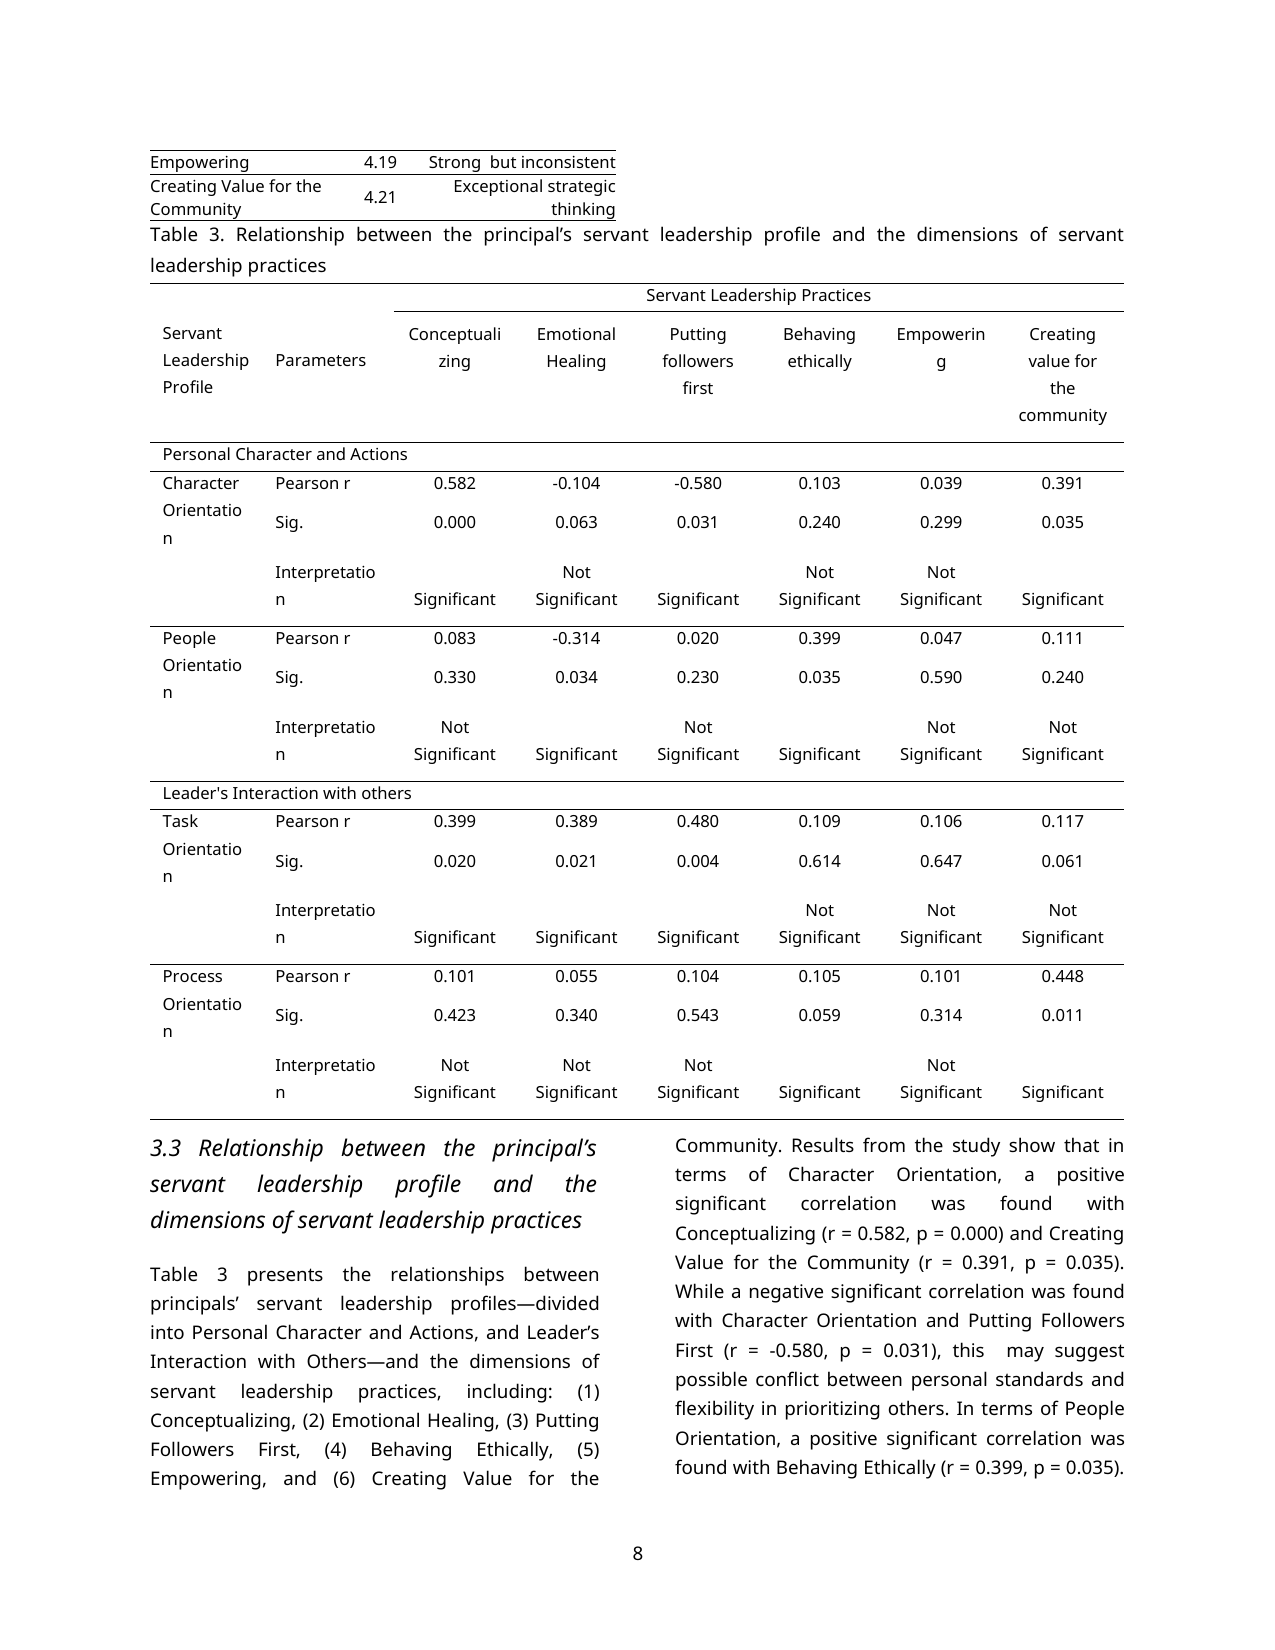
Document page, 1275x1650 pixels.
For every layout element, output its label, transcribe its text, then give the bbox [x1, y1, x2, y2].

table_cell Interpretation [263, 549, 394, 626]
table_cell 0.011 [1002, 993, 1123, 1042]
table_cell Not Significant [394, 1042, 516, 1119]
table_cell Pearson r [263, 472, 394, 500]
table_cell 0.103 [759, 472, 880, 500]
table_cell Sig. [263, 838, 394, 887]
table_cell Interpretation [263, 1042, 394, 1119]
table_cell Task Orientation [150, 810, 263, 964]
table_cell 0.035 [759, 655, 880, 704]
table_cell Empowering [880, 312, 1002, 442]
table_cell 0.047 [880, 627, 1002, 654]
table_cell 0.423 [394, 993, 516, 1042]
table_cell Significant [394, 549, 516, 626]
table_cell 0.314 [880, 993, 1002, 1042]
table_cell Not Significant [1002, 704, 1123, 781]
table_cell 0.104 [637, 965, 759, 993]
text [150, 1261, 600, 1491]
text 3.3 Relationship between the principal’s servant leadership profile and the dimensions of servant leadership practices [150, 1132, 600, 1235]
table_cell -0.580 [637, 472, 759, 500]
table_cell 4.19 [344, 151, 417, 174]
table_cell Significant [1002, 549, 1123, 626]
table_cell 0.399 [394, 810, 516, 838]
table_cell 4.21 [344, 175, 417, 220]
table_cell Not Significant [637, 1042, 759, 1119]
table_cell 0.063 [516, 500, 637, 549]
table_cell 0.101 [394, 965, 516, 993]
table_header Servant Leadership Profile [150, 284, 263, 442]
table_cell 0.021 [516, 838, 637, 887]
table_cell People Orientation [150, 627, 263, 781]
table_header Parameters [263, 284, 394, 442]
table_cell Leader's Interaction with others [150, 782, 1123, 809]
table_cell -0.104 [516, 472, 637, 500]
table_cell 0.105 [759, 965, 880, 993]
table_cell Creating value for the community [1002, 312, 1123, 442]
table_cell Not Significant [516, 1042, 637, 1119]
table_cell Not Significant [880, 549, 1002, 626]
table_cell Not Significant [880, 888, 1002, 964]
table_cell 0.614 [759, 838, 880, 887]
table_cell Significant [637, 549, 759, 626]
table_cell 0.399 [759, 627, 880, 654]
table_cell Significant [516, 888, 637, 964]
table_cell Not Significant [1002, 888, 1123, 964]
table_cell Significant [1002, 1042, 1123, 1119]
table_cell 0.330 [394, 655, 516, 704]
table_cell Putting followers first [637, 312, 759, 442]
table_cell Not Significant [759, 549, 880, 626]
table_cell 0.004 [637, 838, 759, 887]
table_cell Personal Character and Actions [150, 443, 1123, 471]
table_cell -0.314 [516, 627, 637, 654]
table_cell Interpretation [263, 888, 394, 964]
table_cell Not Significant [759, 888, 880, 964]
table_cell Empowering [150, 151, 344, 174]
table_cell 0.448 [1002, 965, 1123, 993]
table_cell 0.240 [759, 500, 880, 549]
table_cell 0.000 [394, 500, 516, 549]
table_cell Process Orientation [150, 965, 263, 1119]
table_cell Significant [637, 888, 759, 964]
table_cell Conceptualizing [394, 312, 516, 442]
table_cell 0.106 [880, 810, 1002, 838]
table_cell Not Significant [516, 549, 637, 626]
table_cell 0.059 [759, 993, 880, 1042]
table_cell Pearson r [263, 627, 394, 654]
table_cell Behaving ethically [759, 312, 880, 442]
table_cell 0.240 [1002, 655, 1123, 704]
text Table 3. Relationship between the principal’s servant leadership profile and the dimensions of servant leadership practices [150, 221, 1125, 277]
table_cell 0.340 [516, 993, 637, 1042]
table_cell Sig. [263, 655, 394, 704]
table_cell Strong but inconsistent [417, 151, 616, 174]
table_cell 0.039 [880, 472, 1002, 500]
table_cell 0.391 [1002, 472, 1123, 500]
table_cell 0.055 [516, 965, 637, 993]
table_cell Character Orientation [150, 472, 263, 626]
table_cell Sig. [263, 500, 394, 549]
table_cell 0.083 [394, 627, 516, 654]
table_cell 0.034 [516, 655, 637, 704]
table_cell 0.590 [880, 655, 1002, 704]
table_cell Not Significant [880, 1042, 1002, 1119]
table_cell Exceptional strategic thinking [417, 175, 616, 220]
table_cell Emotional Healing [516, 312, 637, 442]
table_cell Sig. [263, 993, 394, 1042]
table_cell 0.020 [637, 627, 759, 654]
table_cell Pearson r [263, 810, 394, 838]
table_cell 0.582 [394, 472, 516, 500]
table_cell 0.101 [880, 965, 1002, 993]
table_cell Pearson r [263, 965, 394, 993]
table_cell 0.109 [759, 810, 880, 838]
table_cell Significant [759, 704, 880, 781]
table_cell Not Significant [394, 704, 516, 781]
table_header Servant Leadership Practices [394, 284, 1123, 311]
table_cell Not Significant [880, 704, 1002, 781]
table_cell 0.230 [637, 655, 759, 704]
table_cell 0.061 [1002, 838, 1123, 887]
table_cell 0.020 [394, 838, 516, 887]
table_cell Not Significant [637, 704, 759, 781]
table_cell Significant [394, 888, 516, 964]
table_cell 0.031 [637, 500, 759, 549]
table_cell 0.543 [637, 993, 759, 1042]
table_cell Creating Value for the Community [150, 175, 344, 220]
table_cell 0.647 [880, 838, 1002, 887]
table_cell 0.111 [1002, 627, 1123, 654]
table_cell 0.117 [1002, 810, 1123, 838]
table_cell 0.299 [880, 500, 1002, 549]
table_cell Significant [759, 1042, 880, 1119]
table_cell Significant [516, 704, 637, 781]
table_cell Interpretation [263, 704, 394, 781]
table_cell 0.480 [637, 810, 759, 838]
table_cell 0.035 [1002, 500, 1123, 549]
table_cell 0.389 [516, 810, 637, 838]
